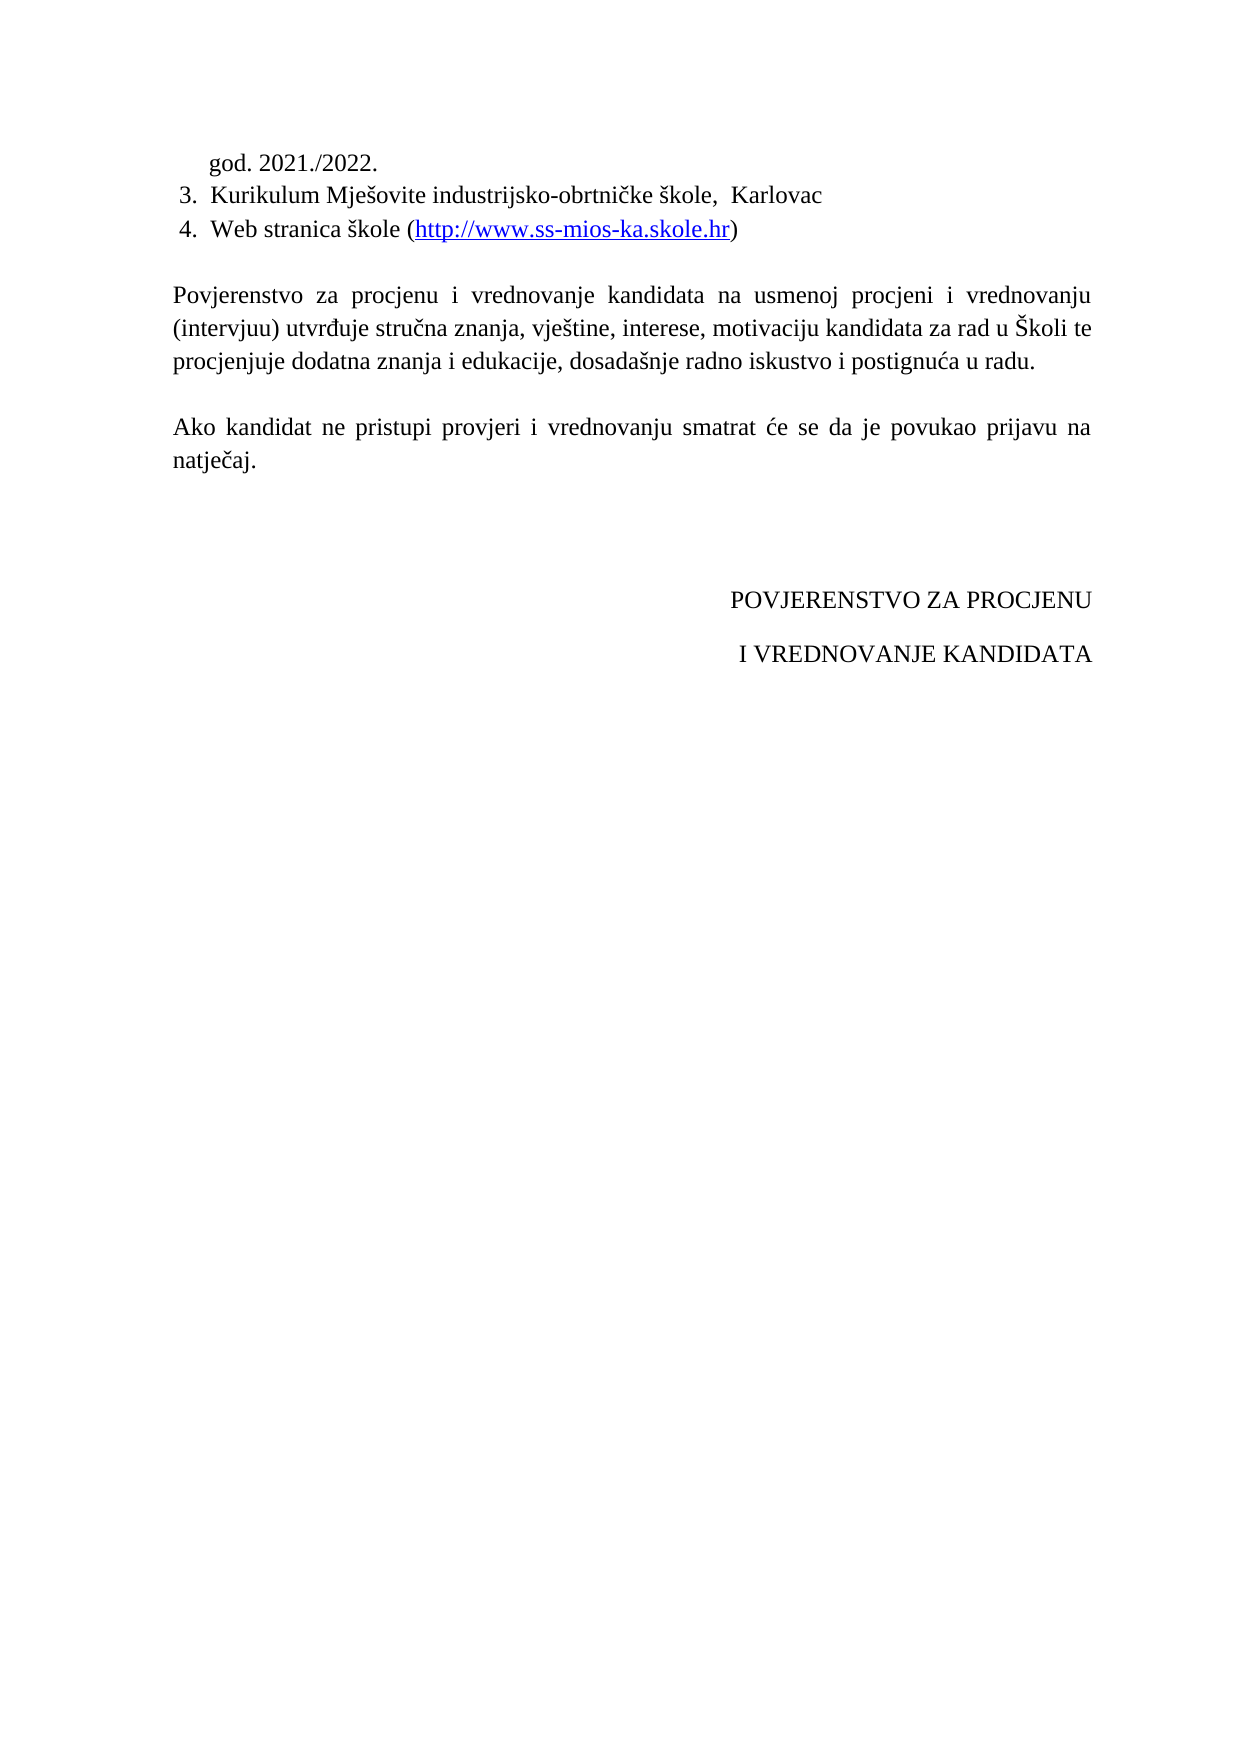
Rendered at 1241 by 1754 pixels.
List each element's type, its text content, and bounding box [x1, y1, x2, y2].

text POVJERENSTVO ZA PROCJENU [148, 586, 1093, 614]
text 3. Kurikulum Mješovite industrijsko-obrtničke škole, Karlovac [173, 181, 1093, 209]
text Povjerenstvo za procjenu i vrednovanje kandidata na usmenoj procjeni i vrednovanju (intervjuu) utvrđuje stručna znanja, vještine, interese, motivaciju kandidata za rad u Školi te procjenjuje dodatna znanja i edukacije, dosadašnje radno iskustvo i postignuća u radu. [173, 280, 1093, 374]
text Ako kandidat ne pristupi provjeri i vrednovanju smatrat će se da je povukao prijavu na natječaj. [173, 412, 1093, 473]
text 4. Web stranica škole (http://www.ss-mios-ka.skole.hr) [173, 214, 1093, 242]
text god. 2021./2022. [177, 148, 1093, 176]
text I VREDNOVANJE KANDIDATA [148, 639, 1093, 668]
